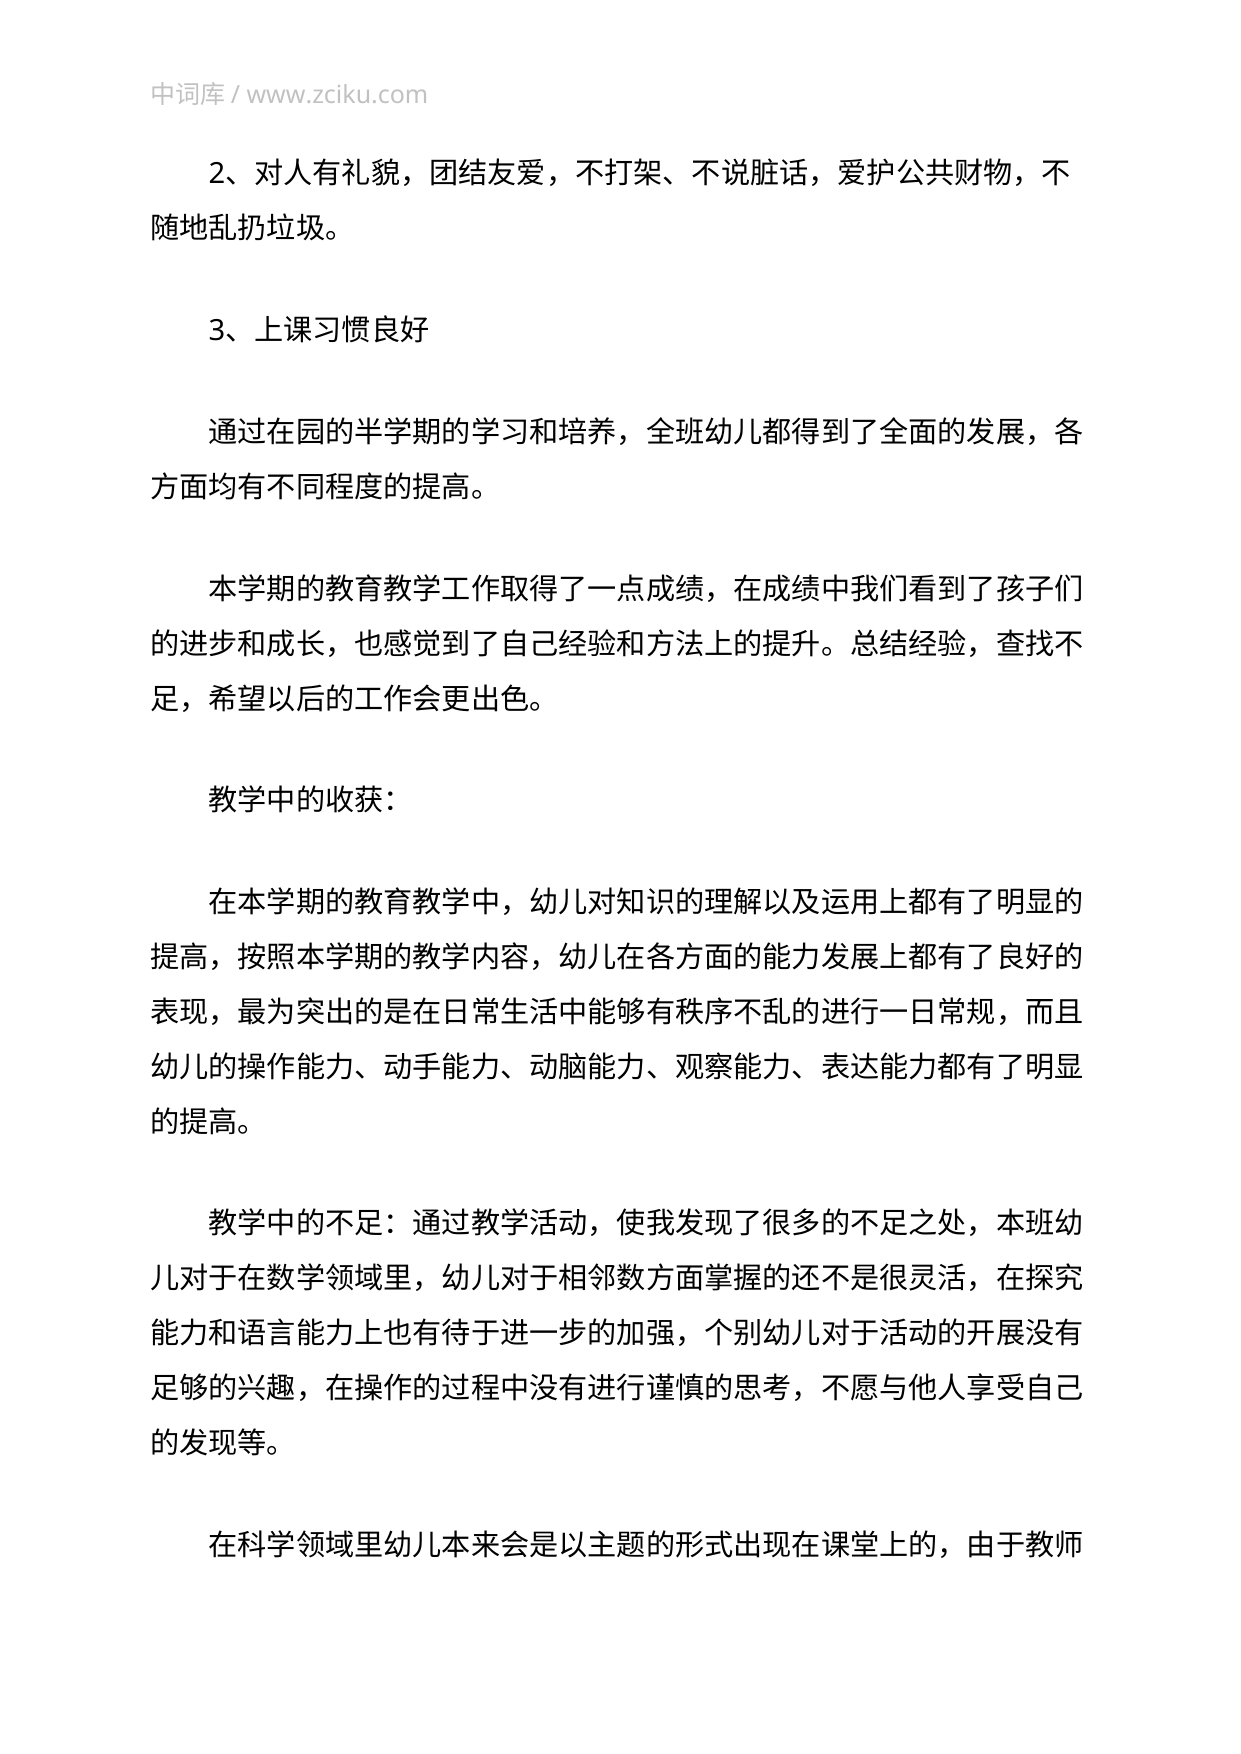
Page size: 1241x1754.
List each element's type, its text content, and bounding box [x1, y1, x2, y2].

text 教学中的不足：通过教学活动，使我发现了很多的不足之处，本班幼儿对于在数学领域里，幼儿对于相邻数方面掌握的还不是很灵活，在探究能力和语言能力上也有待于进一步的加强，个别幼儿对于活动的开展没有足够的兴趣，在操作的过程中没有进行谨慎的思考，不愿与他人享受自己的发现等。 [150, 1200, 1090, 1462]
text 2、对人有礼貌，团结友爱，不打架、不说脏话，爱护公共财物，不随地乱扔垃圾。 [150, 150, 1090, 247]
text 在本学期的教育教学中，幼儿对知识的理解以及运用上都有了明显的提高，按照本学期的教学内容，幼儿在各方面的能力发展上都有了良好的表现，最为突出的是在日常生活中能够有秩序不乱的进行一日常规，而且幼儿的操作能力、动手能力、动脑能力、观察能力、表达能力都有了明显的提高。 [150, 879, 1090, 1141]
text 3、上课习惯良好 [150, 307, 1090, 349]
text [150, 1521, 1090, 1564]
text 本学期的教育教学工作取得了一点成绩，在成绩中我们看到了孩子们的进步和成长，也感觉到了自己经验和方法上的提升。总结经验，查找不足，希望以后的工作会更出色。 [150, 565, 1090, 717]
text 教学中的收获： [150, 777, 1090, 819]
text 通过在园的半学期的学习和培养，全班幼儿都得到了全面的发展，各方面均有不同程度的提高。 [150, 409, 1090, 506]
